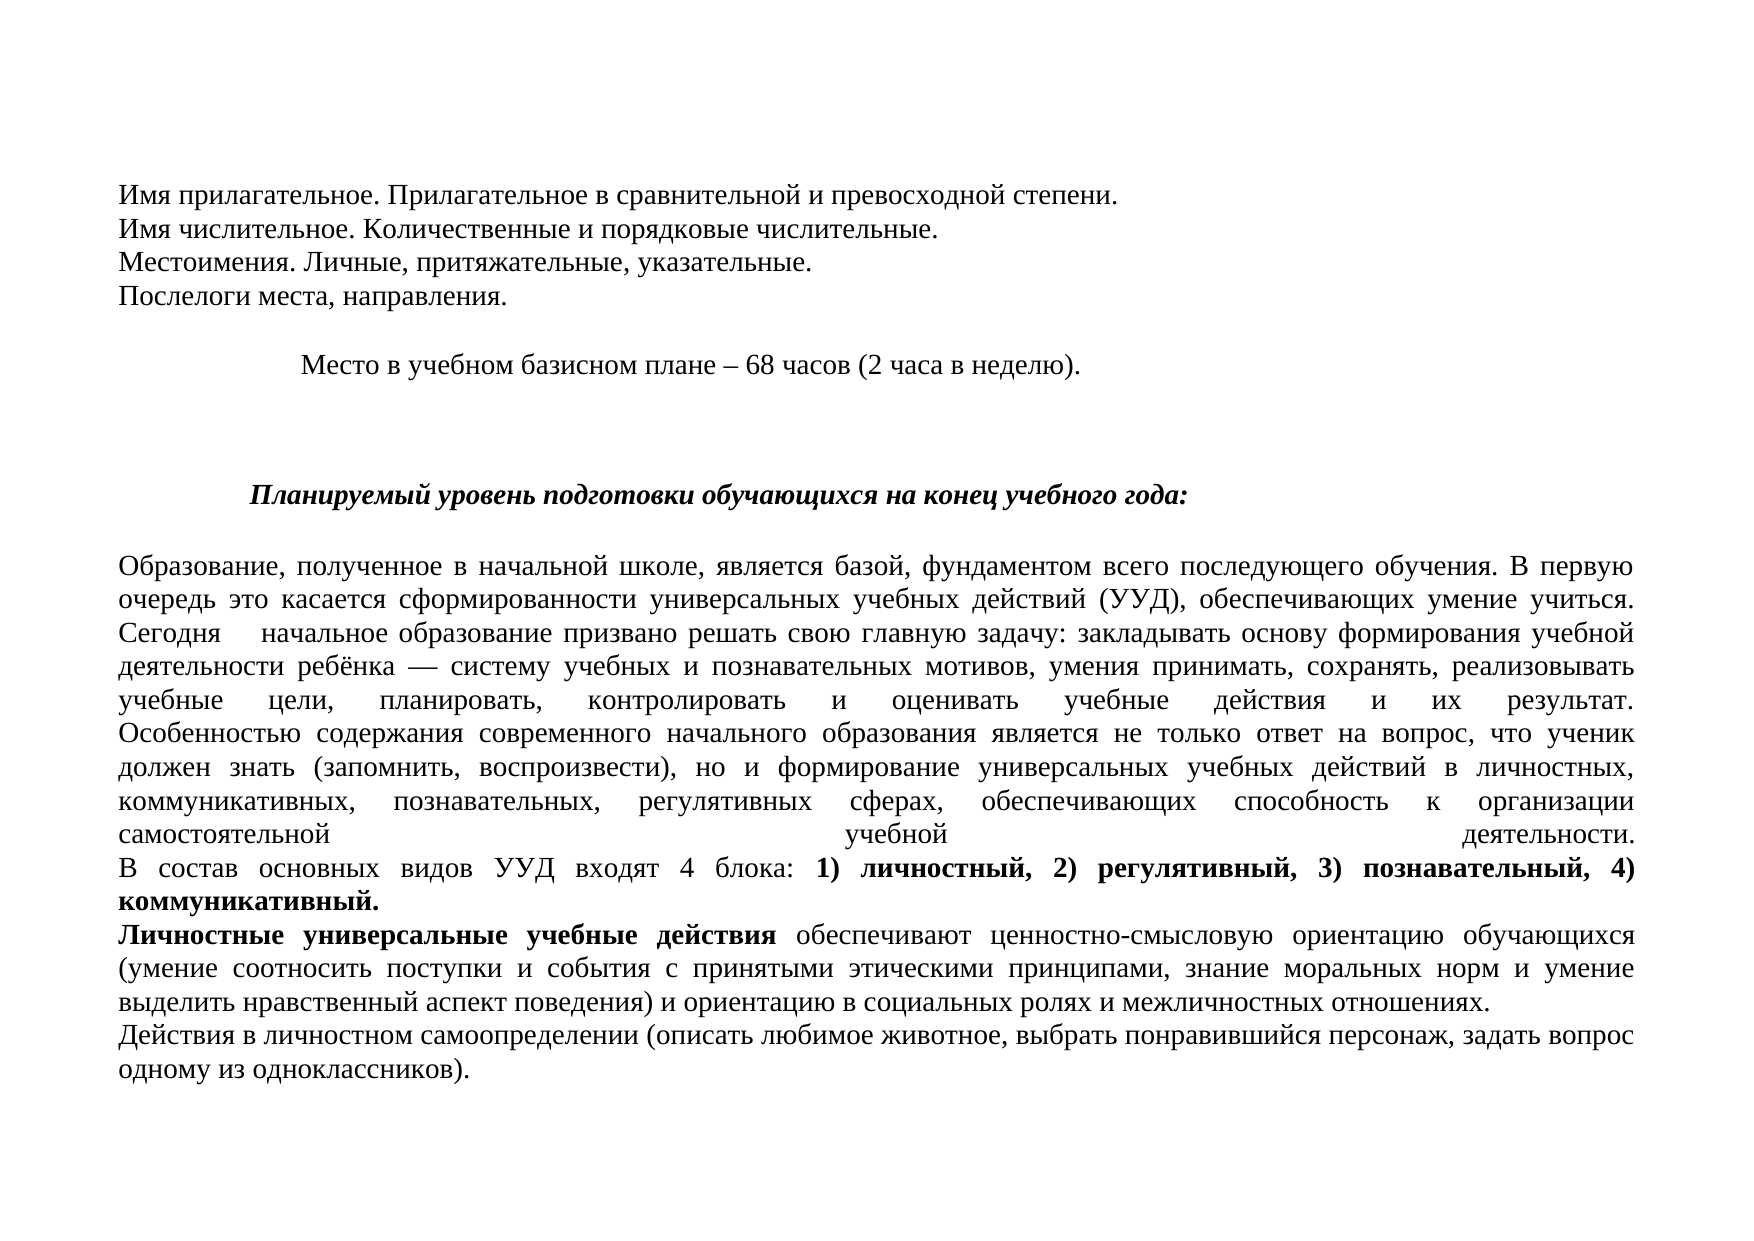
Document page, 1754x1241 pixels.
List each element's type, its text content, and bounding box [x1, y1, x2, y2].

text Имя прилагательное. Прилагательное в сравнительной и превосходной степени. [118, 177, 1636, 211]
text Местоимения. Личные, притяжательные, указательные. [118, 244, 1636, 278]
subtitle Планируемый уровень подготовки обучающихся на конец учебного года: [118, 477, 1636, 510]
text Действия в личностном самоопределении (описать любимое животное, выбрать понравившийся персонаж, задать вопрос одному из одноклассников). [118, 1017, 1636, 1084]
text Место в учебном базисном плане – 68 часов (2 часа в неделю). [118, 347, 1636, 381]
text Личностные универсальные учебные действия обеспечивают ценностно-смысловую ориентацию обучающихся (умение соотносить поступки и события с принятыми этическими принципами, знание моральных норм и умение выделить нравственный аспект поведения) и ориентацию в социальных ролях и межличностных отношениях. [118, 917, 1636, 1017]
text Имя числительное. Количественные и порядковые числительные. [118, 211, 1636, 244]
text Послелоги места, направления. [118, 278, 1636, 311]
text Образование, полученное в начальной школе, является базой, фундаментом всего последующего обучения. В первую очередь это касается сформированности универсальных учебных действий (УУД), обеспечивающих умение учиться. Сегодня начальное образование призвано решать свою главную задачу: закладывать основу формирования учебной деятельности ребёнка — систему учебных и познавательных мотивов, умения принимать, сохранять, реализовывать учебные цели, планировать, контролировать и оценивать учебные действия и их результат. Особенностью содержания современного начального образования является не только ответ на вопрос, что ученик должен знать (запомнить, воспроизвести), но и формирование универсальных учебных действий в личностных, коммуникативных, познавательных, регулятивных сферах, обеспечивающих способность к организации самостоятельной учебной деятельности. В состав основных видов УУД входят 4 блока: 1) личностный, 2) регулятивный, 3) познавательный, 4) коммуникативный. [118, 548, 1636, 917]
